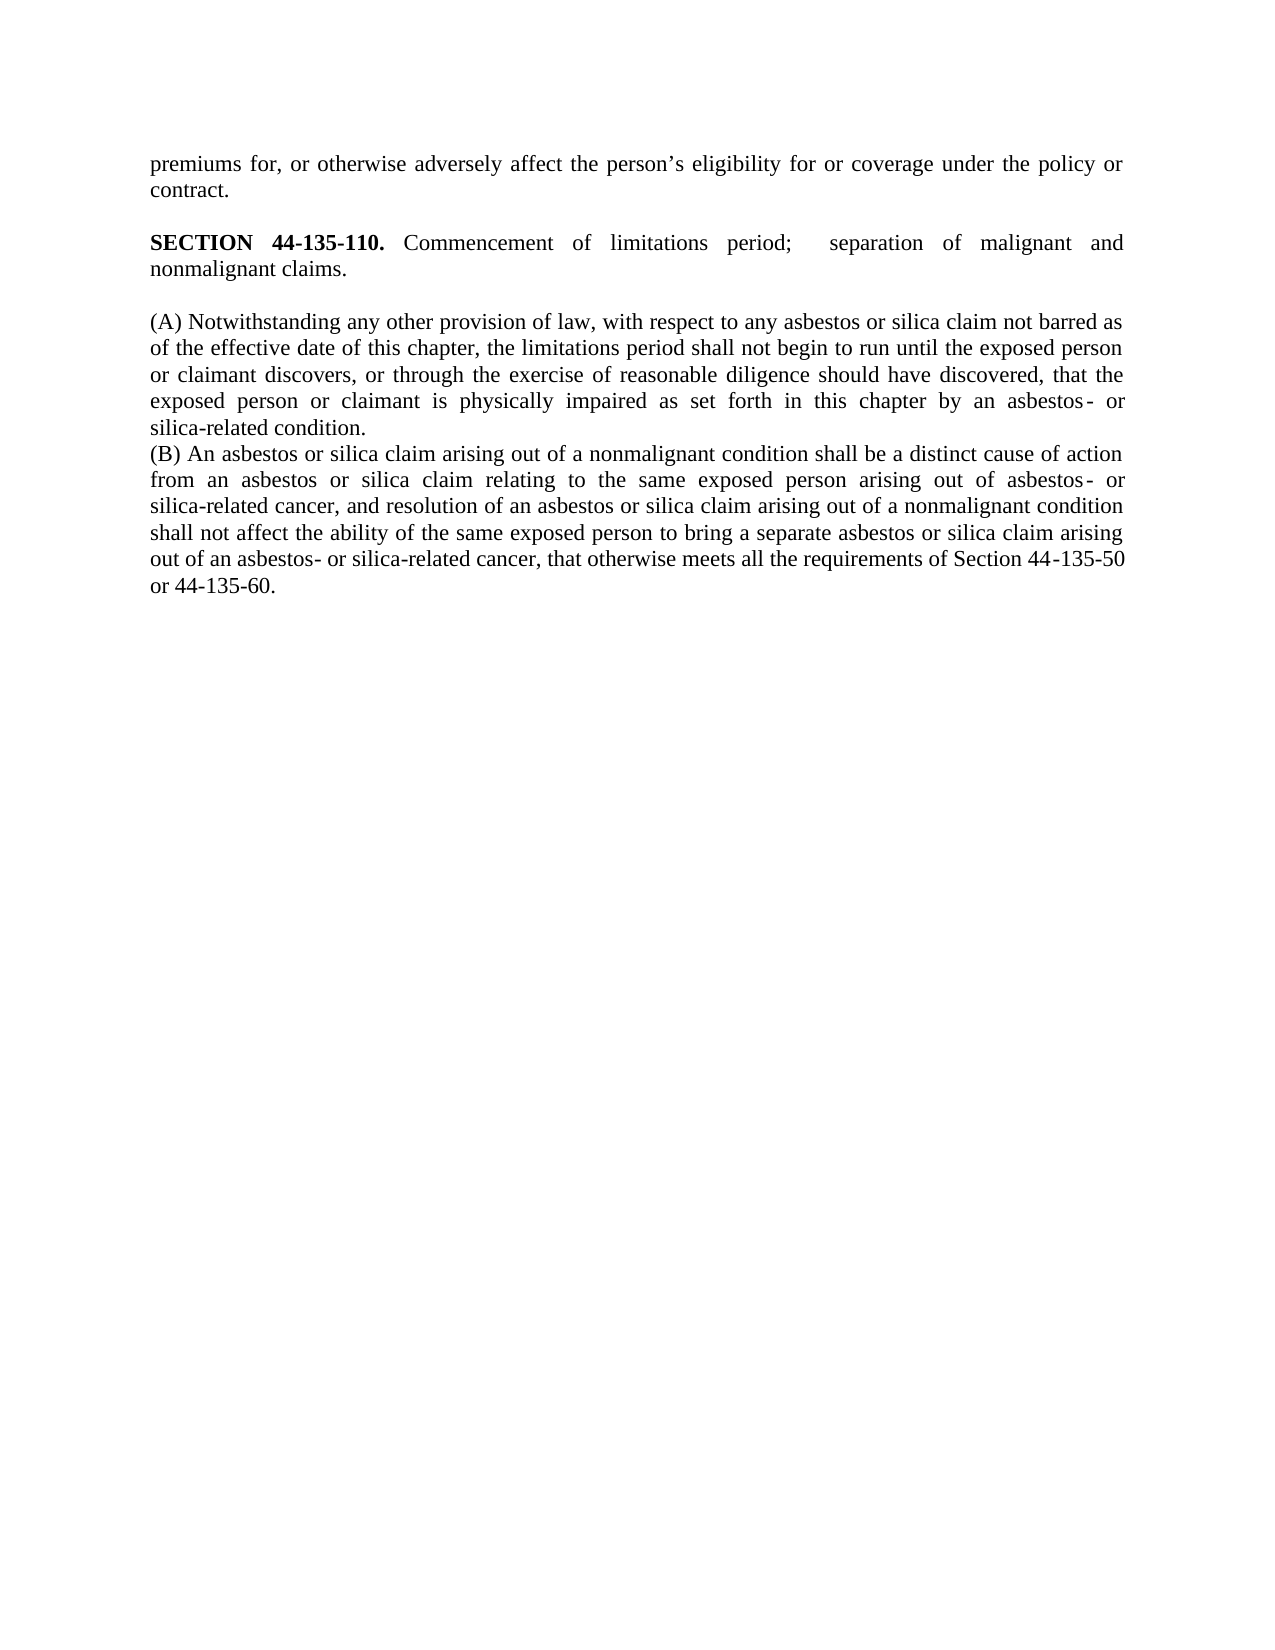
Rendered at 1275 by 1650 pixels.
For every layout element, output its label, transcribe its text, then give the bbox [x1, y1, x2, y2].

text (A) Notwithstanding any other provision of law, with respect to any asbestos or silica claim not barred as of the effective date of this chapter, the limitations period shall not begin to run until the exposed person or claimant discovers, or through the exercise of reasonable diligence should have discovered, that the exposed person or claimant is physically impaired as set forth in this chapter by an asbestos- or silica-related condition. [150, 308, 1125, 440]
text SECTION 44-135-110. Commencement of limitations period; separation of malignant and nonmalignant claims. [150, 229, 1125, 282]
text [150, 150, 1125, 203]
text (B) An asbestos or silica claim arising out of a nonmalignant condition shall be a distinct cause of action from an asbestos or silica claim relating to the same exposed person arising out of asbestos- or silica-related cancer, and resolution of an asbestos or silica claim arising out of a nonmalignant condition shall not affect the ability of the same exposed person to bring a separate asbestos or silica claim arising out of an asbestos- or silica-related cancer, that otherwise meets all the requirements of Section 44-135-50 or 44-135-60. [150, 440, 1125, 598]
